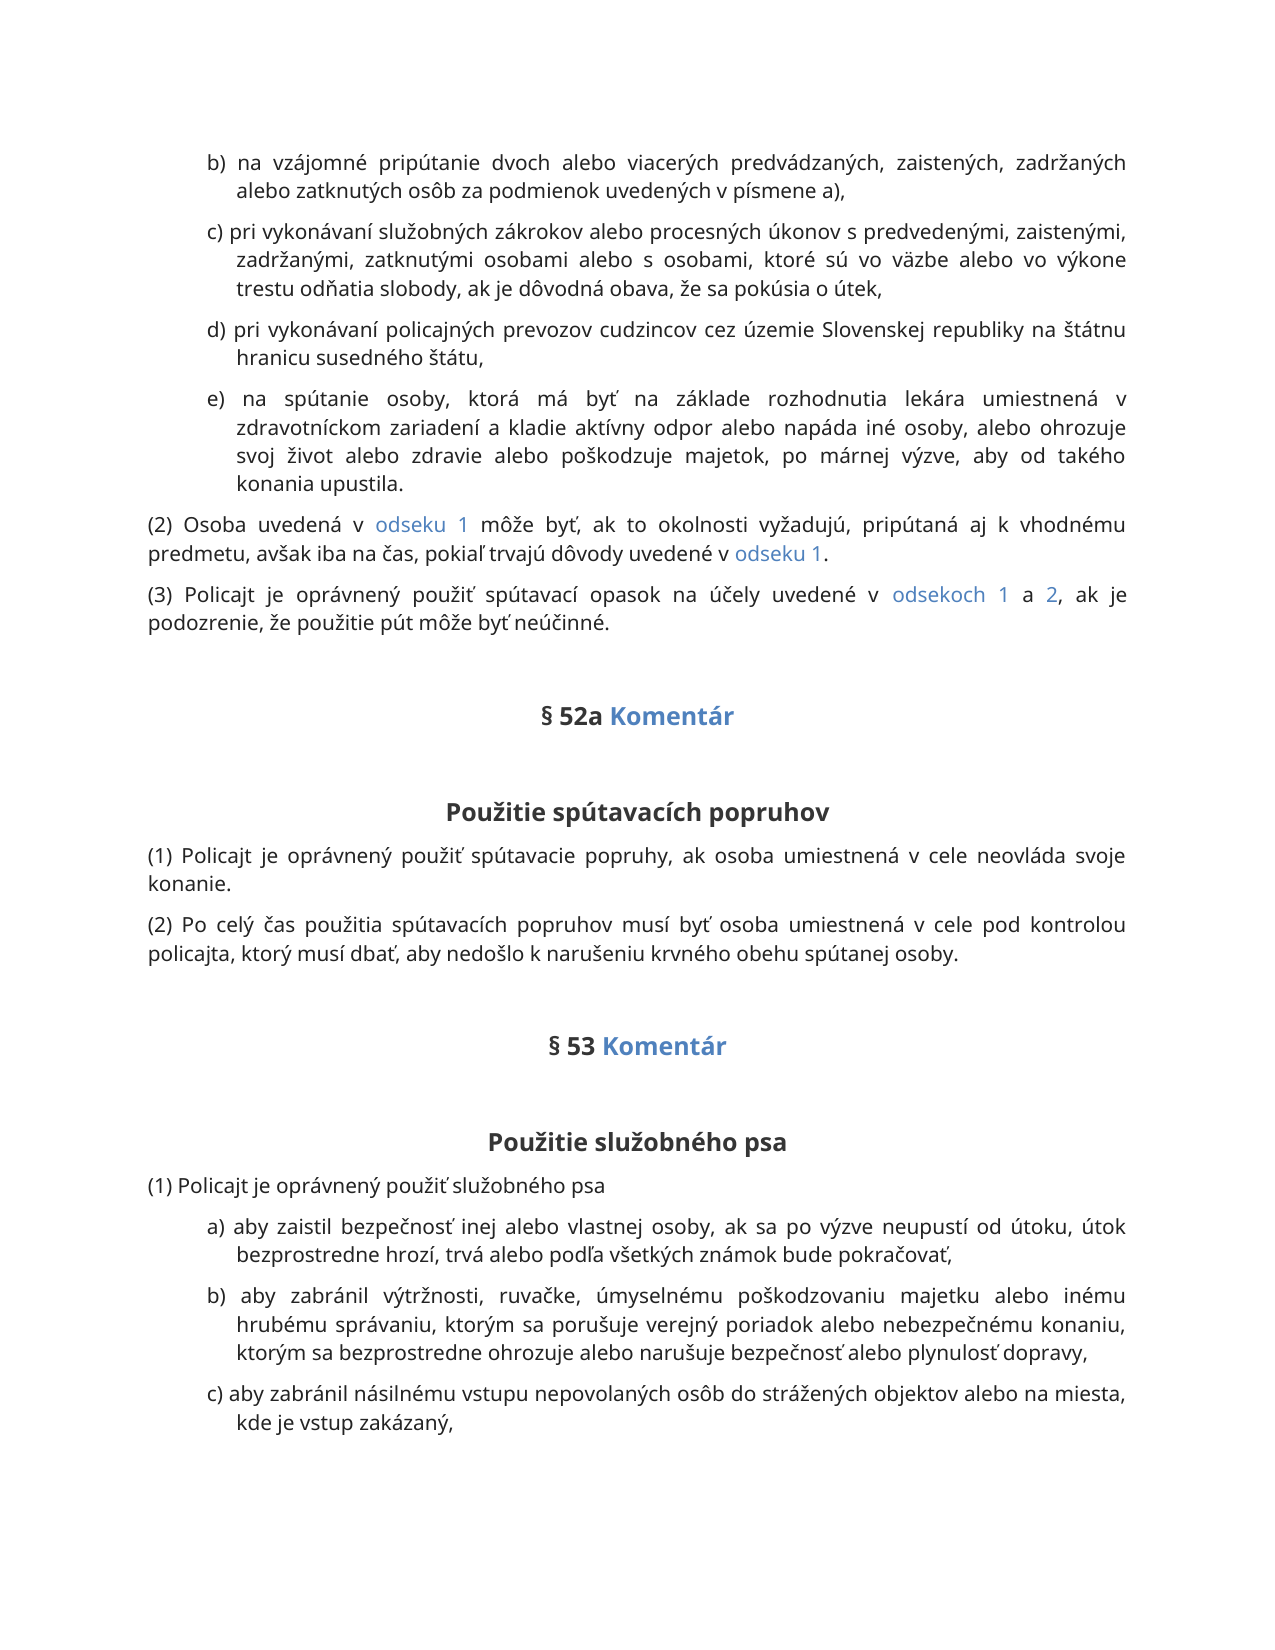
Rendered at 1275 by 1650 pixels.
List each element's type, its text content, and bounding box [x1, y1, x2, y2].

text e) na spútanie osoby, ktorá má byť na základe rozhodnutia lekára umiestnená v zdravotníckom zariadení a kladie aktívny odpor alebo napáda iné osoby, alebo ohrozuje svoj život alebo zdravie alebo poškodzuje majetok, po márnej výzve, aby od takého konania upustila. [207, 384, 1127, 498]
text § 52a Komentár [148, 698, 1127, 732]
text (2) Po celý čas použitia spútavacích popruhov musí byť osoba umiestnená v cele pod kontrolou policajta, ktorý musí dbať, aby nedošlo k narušeniu krvného obehu spútanej osoby. [148, 910, 1127, 967]
subtitle Použitie služobného psa [148, 1125, 1127, 1159]
subtitle Použitie spútavacích popruhov [148, 794, 1127, 828]
text (2) Osoba uvedená v odseku 1 môže byť, ak to okolnosti vyžadujú, pripútaná aj k vhodnému predmetu, avšak iba na čas, pokiaľ trvajú dôvody uvedené v odseku 1. [148, 510, 1127, 567]
text c) aby zabránil násilnému vstupu nepovolaných osôb do strážených objektov alebo na miesta, kde je vstup zakázaný, [207, 1379, 1127, 1436]
text (1) Policajt je oprávnený použiť spútavacie popruhy, ak osoba umiestnená v cele neovláda svoje konanie. [148, 841, 1127, 898]
text § 53 Komentár [148, 1029, 1127, 1063]
text d) pri vykonávaní policajných prevozov cudzincov cez územie Slovenskej republiky na štátnu hranicu susedného štátu, [207, 315, 1127, 372]
text a) aby zaistil bezpečnosť inej alebo vlastnej osoby, ak sa po výzve neupustí od útoku, útok bezprostredne hrozí, trvá alebo podľa všetkých známok bude pokračovať, [207, 1212, 1127, 1269]
text c) pri vykonávaní služobných zákrokov alebo procesných úkonov s predvedenými, zaistenými, zadržanými, zatknutými osobami alebo s osobami, ktoré sú vo väzbe alebo vo výkone trestu odňatia slobody, ak je dôvodná obava, že sa pokúsia o útek, [207, 217, 1127, 302]
text (3) Policajt je oprávnený použiť spútavací opasok na účely uvedené v odsekoch 1 a 2, ak je podozrenie, že použitie pút môže byť neúčinné. [148, 580, 1127, 637]
text (1) Policajt je oprávnený použiť služobného psa [148, 1171, 1127, 1200]
text b) aby zabránil výtržnosti, ruvačke, úmyselnému poškodzovaniu majetku alebo inému hrubému správaniu, ktorým sa porušuje verejný poriadok alebo nebezpečnému konaniu, ktorým sa bezprostredne ohrozuje alebo narušuje bezpečnosť alebo plynulosť dopravy, [207, 1282, 1127, 1367]
text b) na vzájomné pripútanie dvoch alebo viacerých predvádzaných, zaistených, zadržaných alebo zatknutých osôb za podmienok uvedených v písmene a), [207, 148, 1127, 204]
